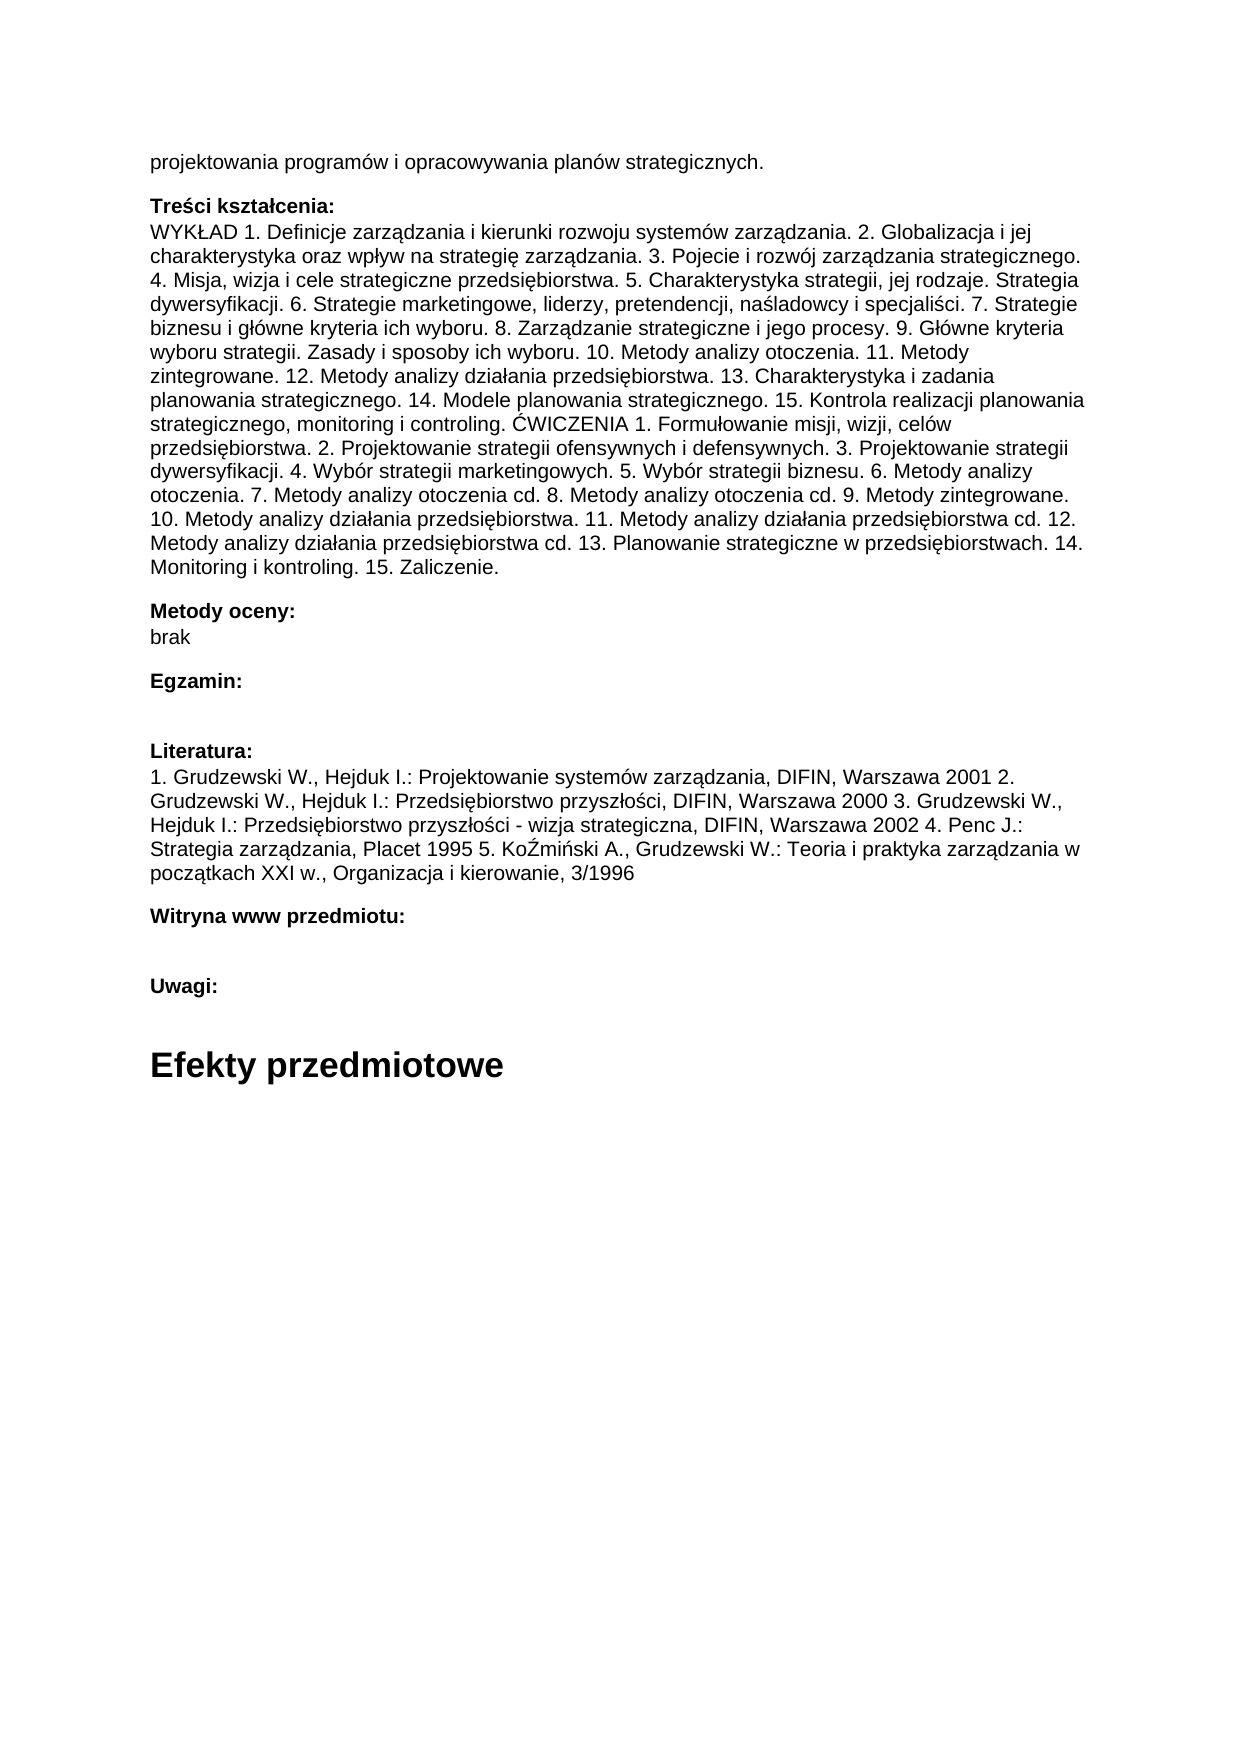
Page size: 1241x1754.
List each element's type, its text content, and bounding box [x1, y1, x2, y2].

text brak [150, 625, 1090, 649]
text Uwagi: [150, 974, 1090, 998]
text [150, 150, 1090, 174]
text Literatura: [150, 738, 1090, 762]
text Witryna www przedmiotu: [150, 904, 1090, 928]
text 1. Grudzewski W., Hejduk I.: Projektowanie systemów zarządzania, DIFIN, Warszawa 2001 2. Grudzewski W., Hejduk I.: Przedsiębiorstwo przyszłości, DIFIN, Warszawa 2000 3. Grudzewski W., Hejduk I.: Przedsiębiorstwo przyszłości - wizja strategiczna, DIFIN, Warszawa 2002 4. Penc J.: Strategia zarządzania, Placet 1995 5. KoŹmiński A., Grudzewski W.: Teoria i praktyka zarządzania w początkach XXI w., Organizacja i kierowanie, 3/1996 [150, 764, 1090, 884]
text Metody oceny: [150, 599, 1090, 623]
text Treści kształcenia: [150, 194, 1090, 218]
text WYKŁAD 1. Definicje zarządzania i kierunki rozwoju systemów zarządzania. 2. Globalizacja i jej charakterystyka oraz wpływ na strategię zarządzania. 3. Pojecie i rozwój zarządzania strategicznego. 4. Misja, wizja i cele strategiczne przedsiębiorstwa. 5. Charakterystyka strategii, jej rodzaje. Strategia dywersyfikacji. 6. Strategie marketingowe, liderzy, pretendencji, naśladowcy i specjaliści. 7. Strategie biznesu i główne kryteria ich wyboru. 8. Zarządzanie strategiczne i jego procesy. 9. Główne kryteria wyboru strategii. Zasady i sposoby ich wyboru. 10. Metody analizy otoczenia. 11. Metody zintegrowane. 12. Metody analizy działania przedsiębiorstwa. 13. Charakterystyka i zadania planowania strategicznego. 14. Modele planowania strategicznego. 15. Kontrola realizacji planowania strategicznego, monitoring i controling. ĆWICZENIA 1. Formułowanie misji, wizji, celów przedsiębiorstwa. 2. Projektowanie strategii ofensywnych i defensywnych. 3. Projektowanie strategii dywersyfikacji. 4. Wybór strategii marketingowych. 5. Wybór strategii biznesu. 6. Metody analizy otoczenia. 7. Metody analizy otoczenia cd. 8. Metody analizy otoczenia cd. 9. Metody zintegrowane. 10. Metody analizy działania przedsiębiorstwa. 11. Metody analizy działania przedsiębiorstwa cd. 12. Metody analizy działania przedsiębiorstwa cd. 13. Planowanie strategiczne w przedsiębiorstwach. 14. Monitoring i kontroling. 15. Zaliczenie. [150, 220, 1090, 579]
text Egzamin: [150, 669, 1090, 693]
subtitle Efekty przedmiotowe [150, 1044, 1090, 1084]
